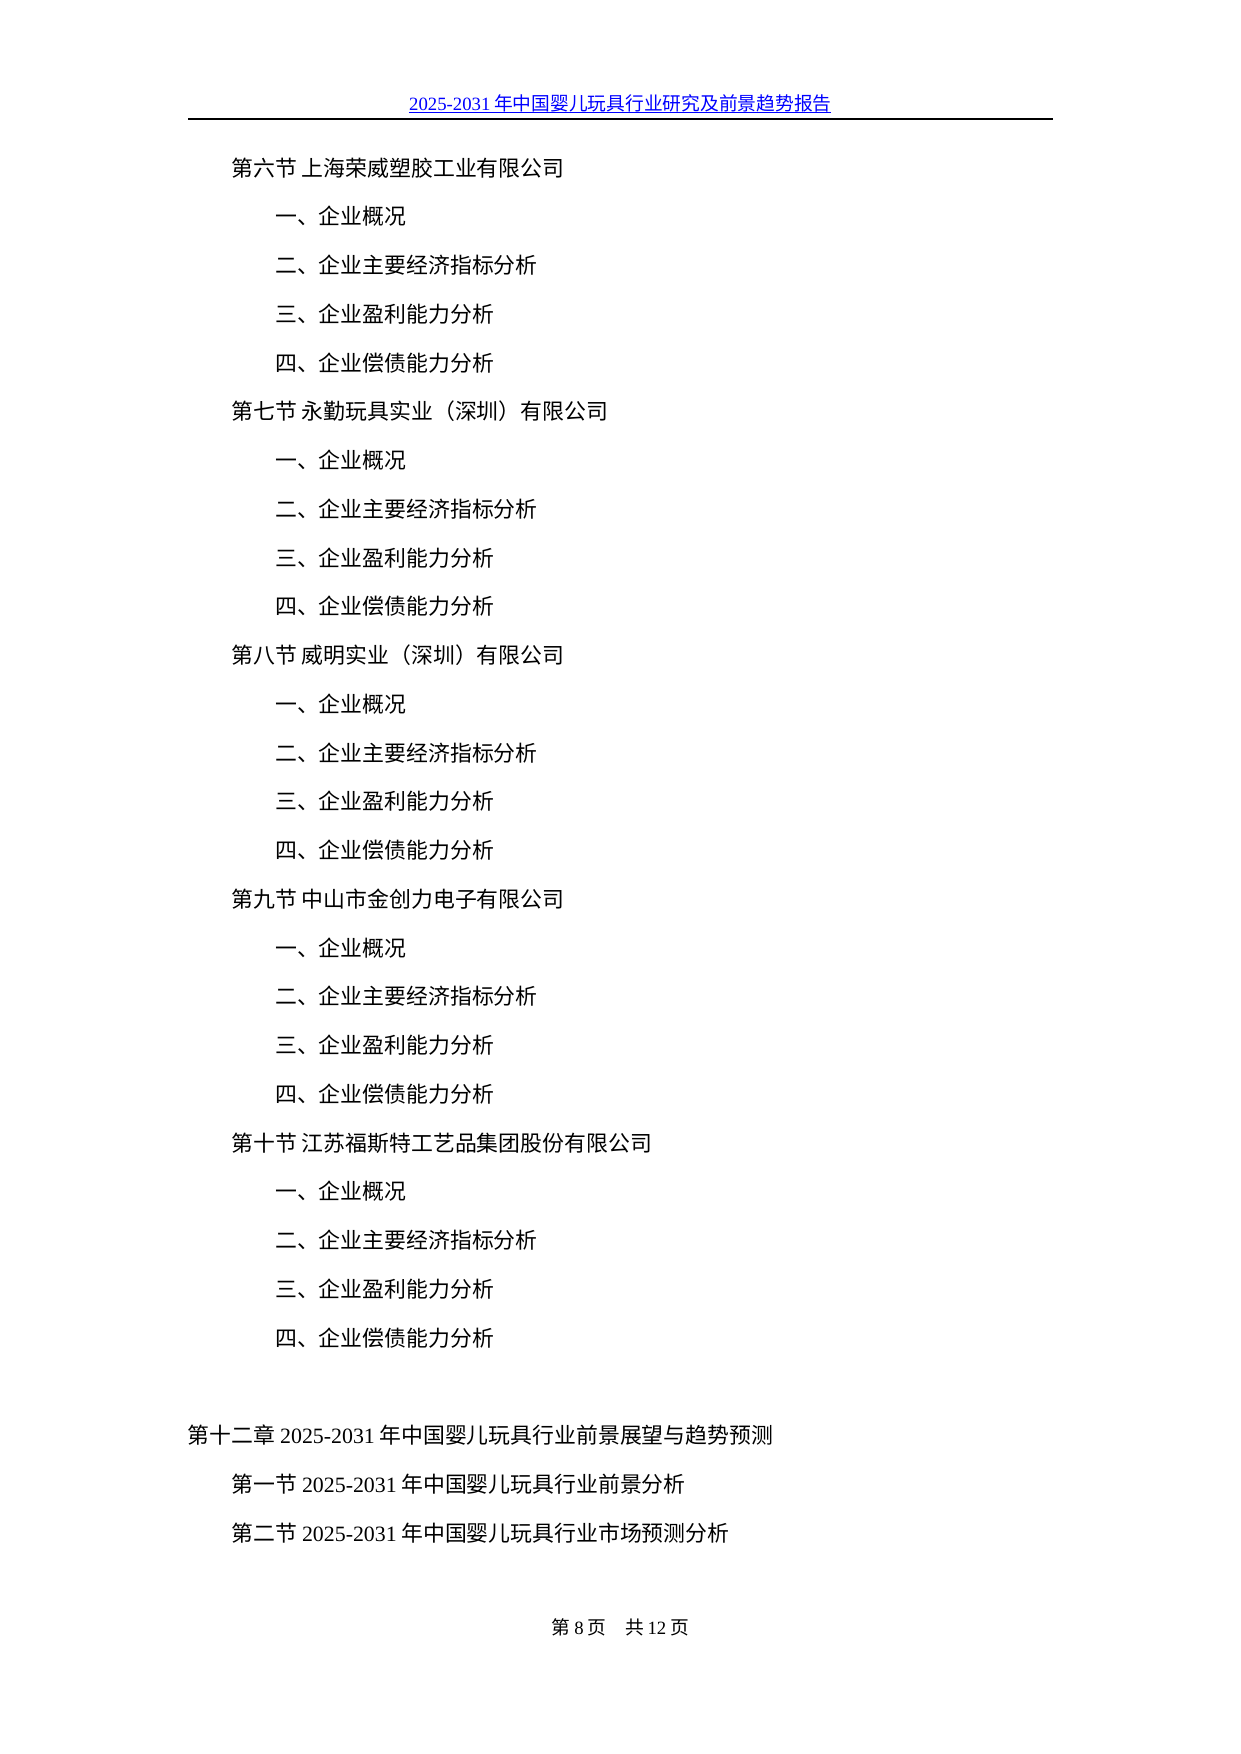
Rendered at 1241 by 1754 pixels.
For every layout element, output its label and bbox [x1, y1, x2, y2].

text [187, 150, 1053, 1548]
